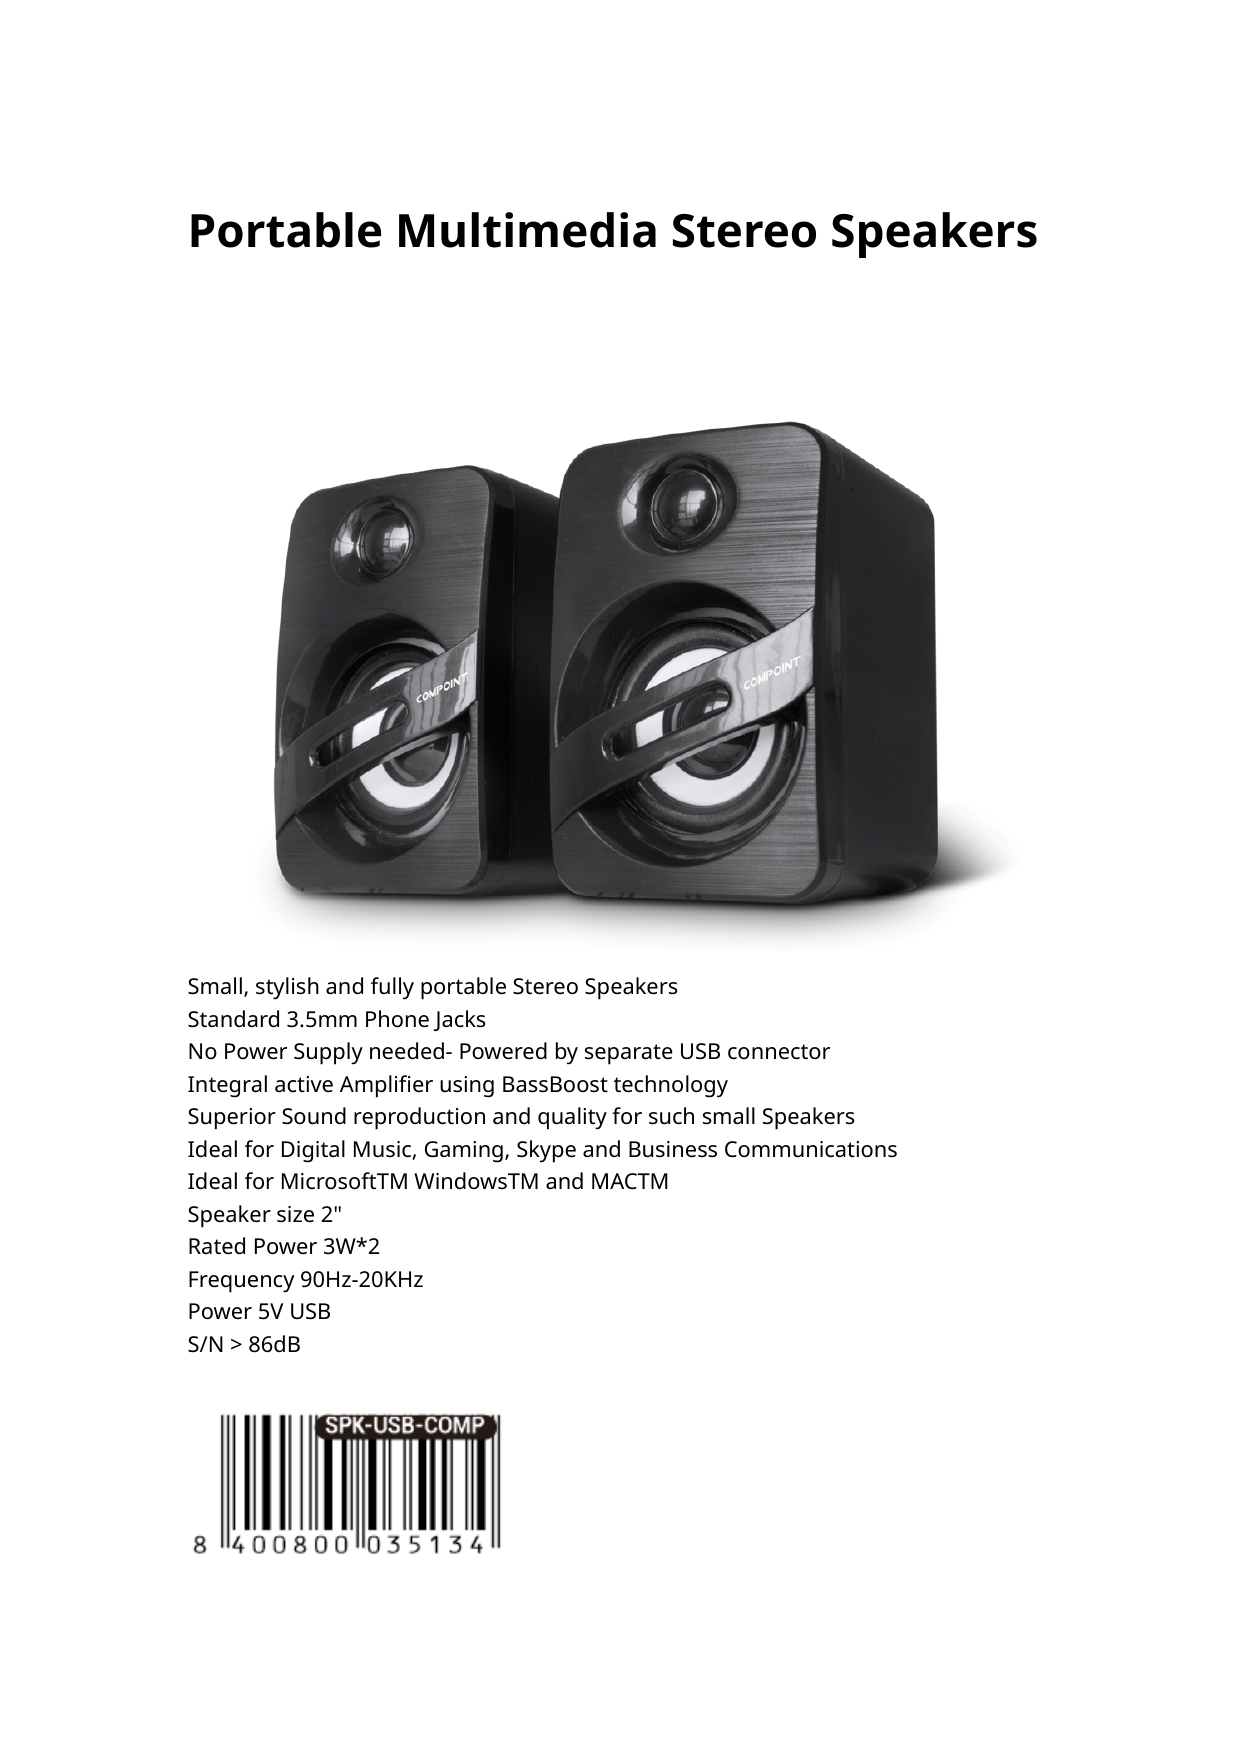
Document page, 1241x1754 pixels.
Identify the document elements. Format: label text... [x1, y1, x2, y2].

picture [187, 1392, 519, 1568]
text Ideal for MicrosoftTM WindowsTM and MACTM [187, 1165, 1053, 1197]
text Rated Power 3W*2 [187, 1230, 1053, 1262]
text Power 5V USB [187, 1295, 1053, 1327]
subtitle Portable Multimedia Stereo Speakers [187, 197, 1053, 262]
text Frequency 90Hz-20KHz [187, 1262, 1053, 1295]
text Speaker size 2" [187, 1197, 1053, 1230]
text Superior Sound reproduction and quality for such small Speakers [187, 1100, 1053, 1132]
text No Power Supply needed- Powered by separate USB connector [187, 1035, 1053, 1067]
picture [187, 384, 1053, 950]
text Standard 3.5mm Phone Jacks [187, 1002, 1053, 1035]
text S/N > 86dB [187, 1327, 1053, 1360]
text Ideal for Digital Music, Gaming, Skype and Business Communications [187, 1132, 1053, 1165]
text Integral active Amplifier using BassBoost technology [187, 1067, 1053, 1100]
text Small, stylish and fully portable Stereo Speakers [187, 970, 1053, 1002]
